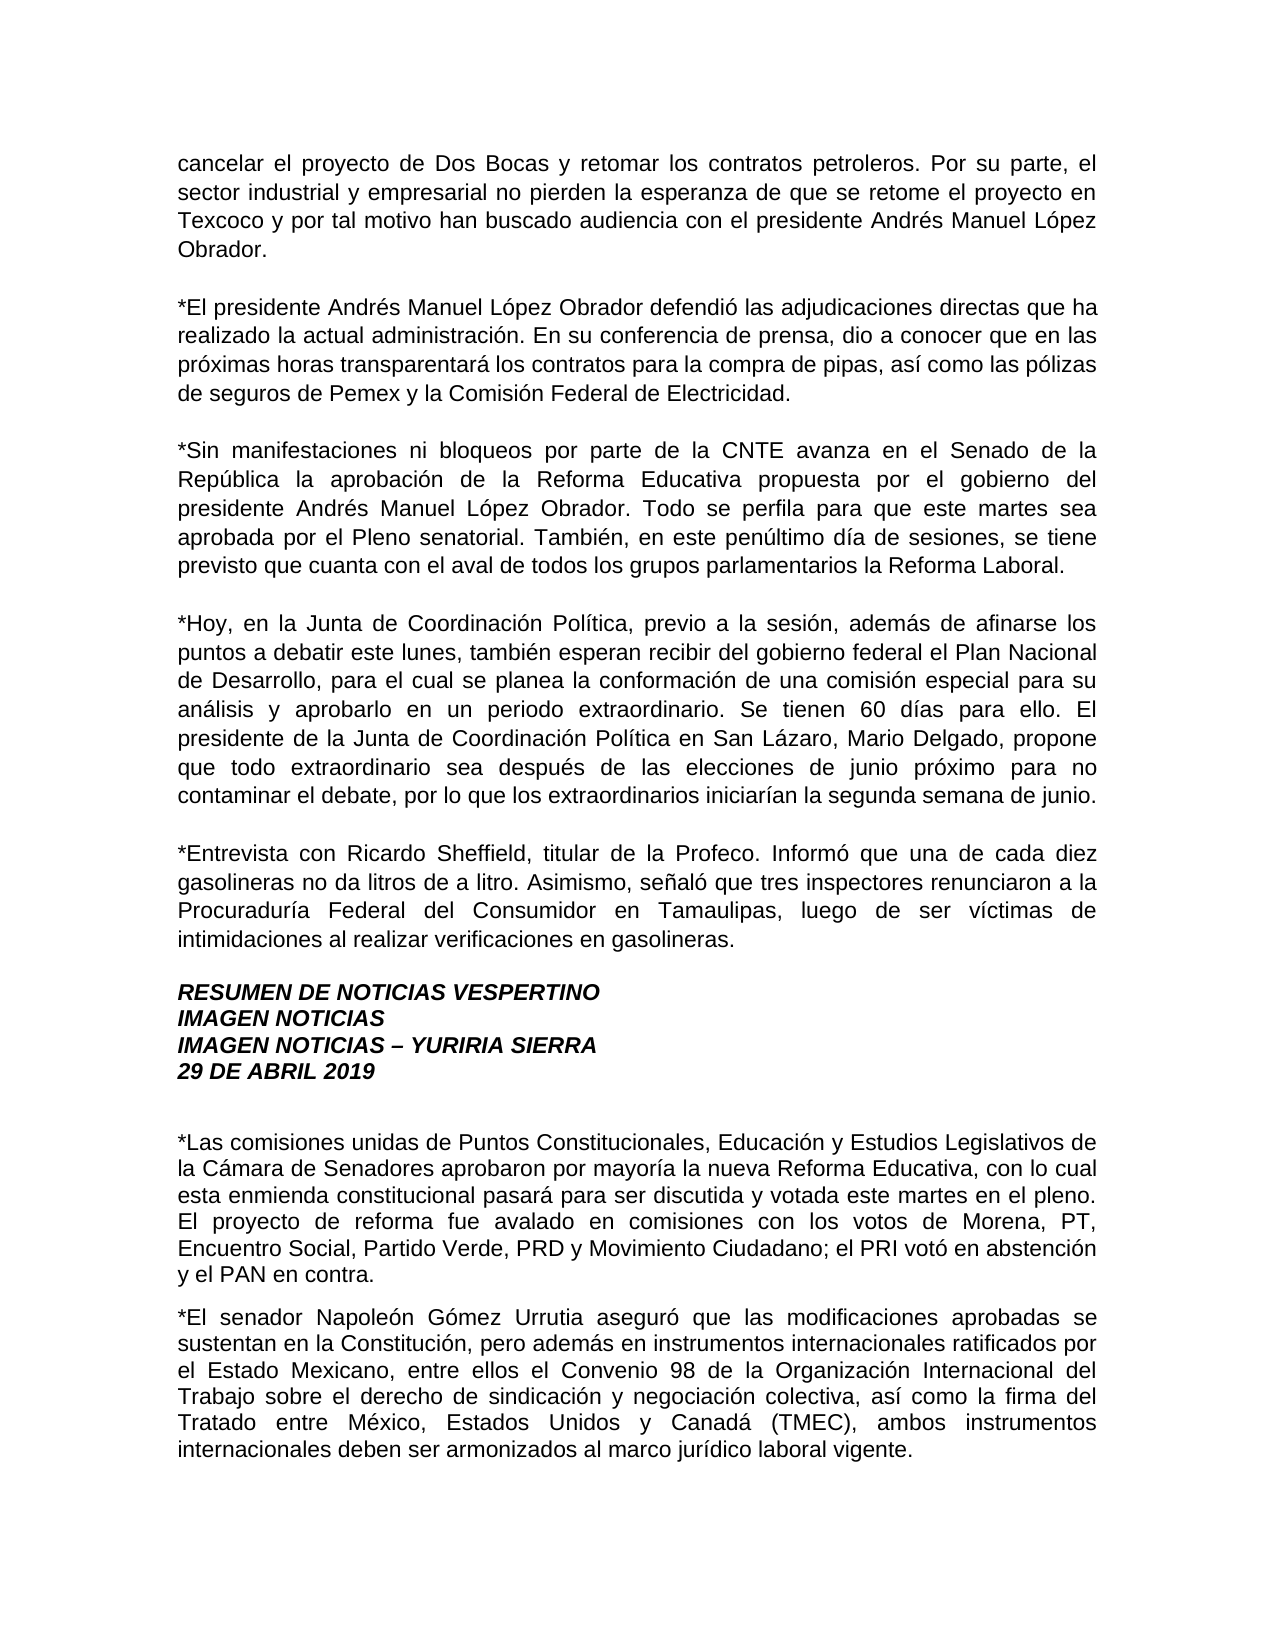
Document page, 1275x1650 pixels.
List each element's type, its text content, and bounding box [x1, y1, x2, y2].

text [177, 148, 1098, 263]
text IMAGEN NOTICIAS [177, 1005, 1098, 1032]
text *Hoy, en la Junta de Coordinación Política, previo a la sesión, además de afinarse los puntos a debatir este lunes, también esperan recibir del gobierno federal el Plan Nacional de Desarrollo, para el cual se planea la conformación de una comisión especial para su análisis y aprobarlo en un periodo extraordinario. Se tienen 60 días para ello. El presidente de la Junta de Coordinación Política en San Lázaro, Mario Delgado, propone que todo extraordinario sea después de las elecciones de junio próximo para no contaminar el debate, por lo que los extraordinarios iniciarían la segunda semana de junio. [177, 608, 1098, 809]
text *Las comisiones unidas de Puntos Constitucionales, Educación y Estudios Legislativos de la Cámara de Senadores aprobaron por mayoría la nueva Reforma Educativa, con lo cual esta enmienda constitucional pasará para ser discutida y votada este martes en el pleno. El proyecto de reforma fue avalado en comisiones con los votos de Morena, PT, Encuentro Social, Partido Verde, PRD y Movimiento Ciudadano; el PRI votó en abstención y el PAN en contra. [177, 1129, 1098, 1287]
text IMAGEN NOTICIAS – YURIRIA SIERRA [177, 1032, 1098, 1058]
text *Entrevista con Ricardo Sheffield, titular de la Profeco. Informó que una de cada diez gasolineras no da litros de a litro. Asimismo, señaló que tres inspectores renunciaron a la Procuraduría Federal del Consumidor en Tamaulipas, luego de ser víctimas de intimidaciones al realizar verificaciones en gasolineras. [177, 838, 1098, 953]
text *El senador Napoleón Gómez Urrutia aseguró que las modificaciones aprobadas se sustentan en la Constitución, pero además en instrumentos internacionales ratificados por el Estado Mexicano, entre ellos el Convenio 98 de la Organización Internacional del Trabajo sobre el derecho de sindicación y negociación colectiva, así como la firma del Tratado entre México, Estados Unidos y Canadá (TMEC), ambos instrumentos internacionales deben ser armonizados al marco jurídico laboral vigente. [177, 1304, 1098, 1462]
text *Sin manifestaciones ni bloqueos por parte de la CNTE avanza en el Senado de la República la aprobación de la Reforma Educativa propuesta por el gobierno del presidente Andrés Manuel López Obrador. Todo se perfila para que este martes sea aprobada por el Pleno senatorial. También, en este penúltimo día de sesiones, se tiene previsto que cuanta con el aval de todos los grupos parlamentarios la Reforma Laboral. [177, 435, 1098, 579]
text RESUMEN DE NOTICIAS VESPERTINO [177, 979, 1098, 1005]
text *El presidente Andrés Manuel López Obrador defendió las adjudicaciones directas que ha realizado la actual administración. En su conferencia de prensa, dio a conocer que en las próximas horas transparentará los contratos para la compra de pipas, así como las pólizas de seguros de Pemex y la Comisión Federal de Electricidad. [177, 291, 1098, 406]
text 29 DE ABRIL 2019 [177, 1058, 1098, 1084]
